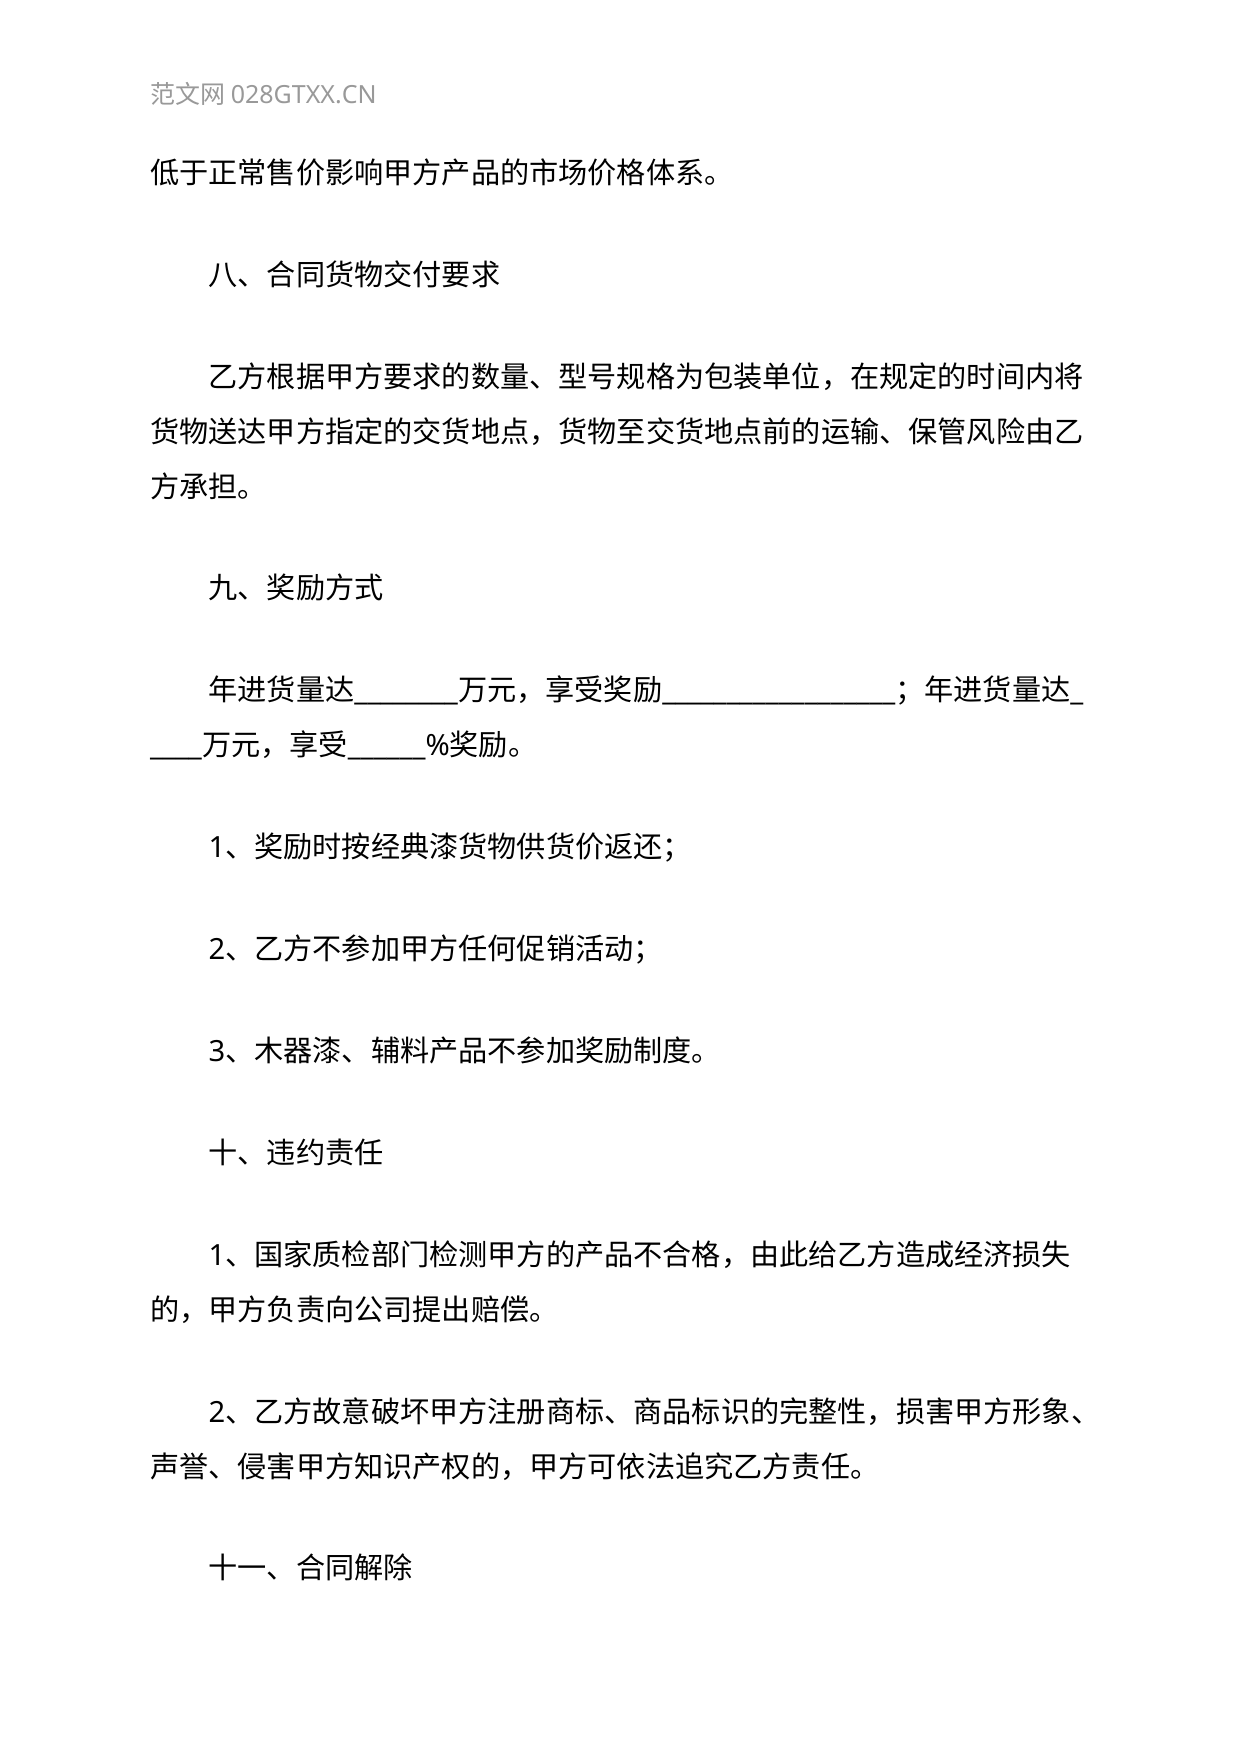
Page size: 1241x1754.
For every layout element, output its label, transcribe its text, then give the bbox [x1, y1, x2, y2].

text 九、奖励方式 [150, 565, 1090, 607]
text 3、木器漆、辅料产品不参加奖励制度。 [150, 1028, 1090, 1070]
text 乙方根据甲方要求的数量、型号规格为包装单位，在规定的时间内将货物送达甲方指定的交货地点，货物至交货地点前的运输、保管风险由乙方承担。 [150, 353, 1090, 506]
text 2、乙方不参加甲方任何促销活动； [150, 926, 1090, 968]
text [150, 150, 1090, 192]
text 十、违约责任 [150, 1130, 1090, 1172]
text 2、乙方故意破坏甲方注册商标、商品标识的完整性，损害甲方形象、声誉、侵害甲方知识产权的，甲方可依法追究乙方责任。 [150, 1388, 1090, 1486]
text 八、合同货物交付要求 [150, 252, 1090, 294]
text 1、国家质检部门检测甲方的产品不合格，由此给乙方造成经济损失的，甲方负责向公司提出赔偿。 [150, 1232, 1090, 1329]
text 年进货量达________万元，享受奖励__________________；年进货量达_____万元，享受______%奖励。 [150, 667, 1090, 764]
text 1、奖励时按经典漆货物供货价返还； [150, 824, 1090, 866]
text 十一、合同解除 [150, 1545, 1090, 1587]
